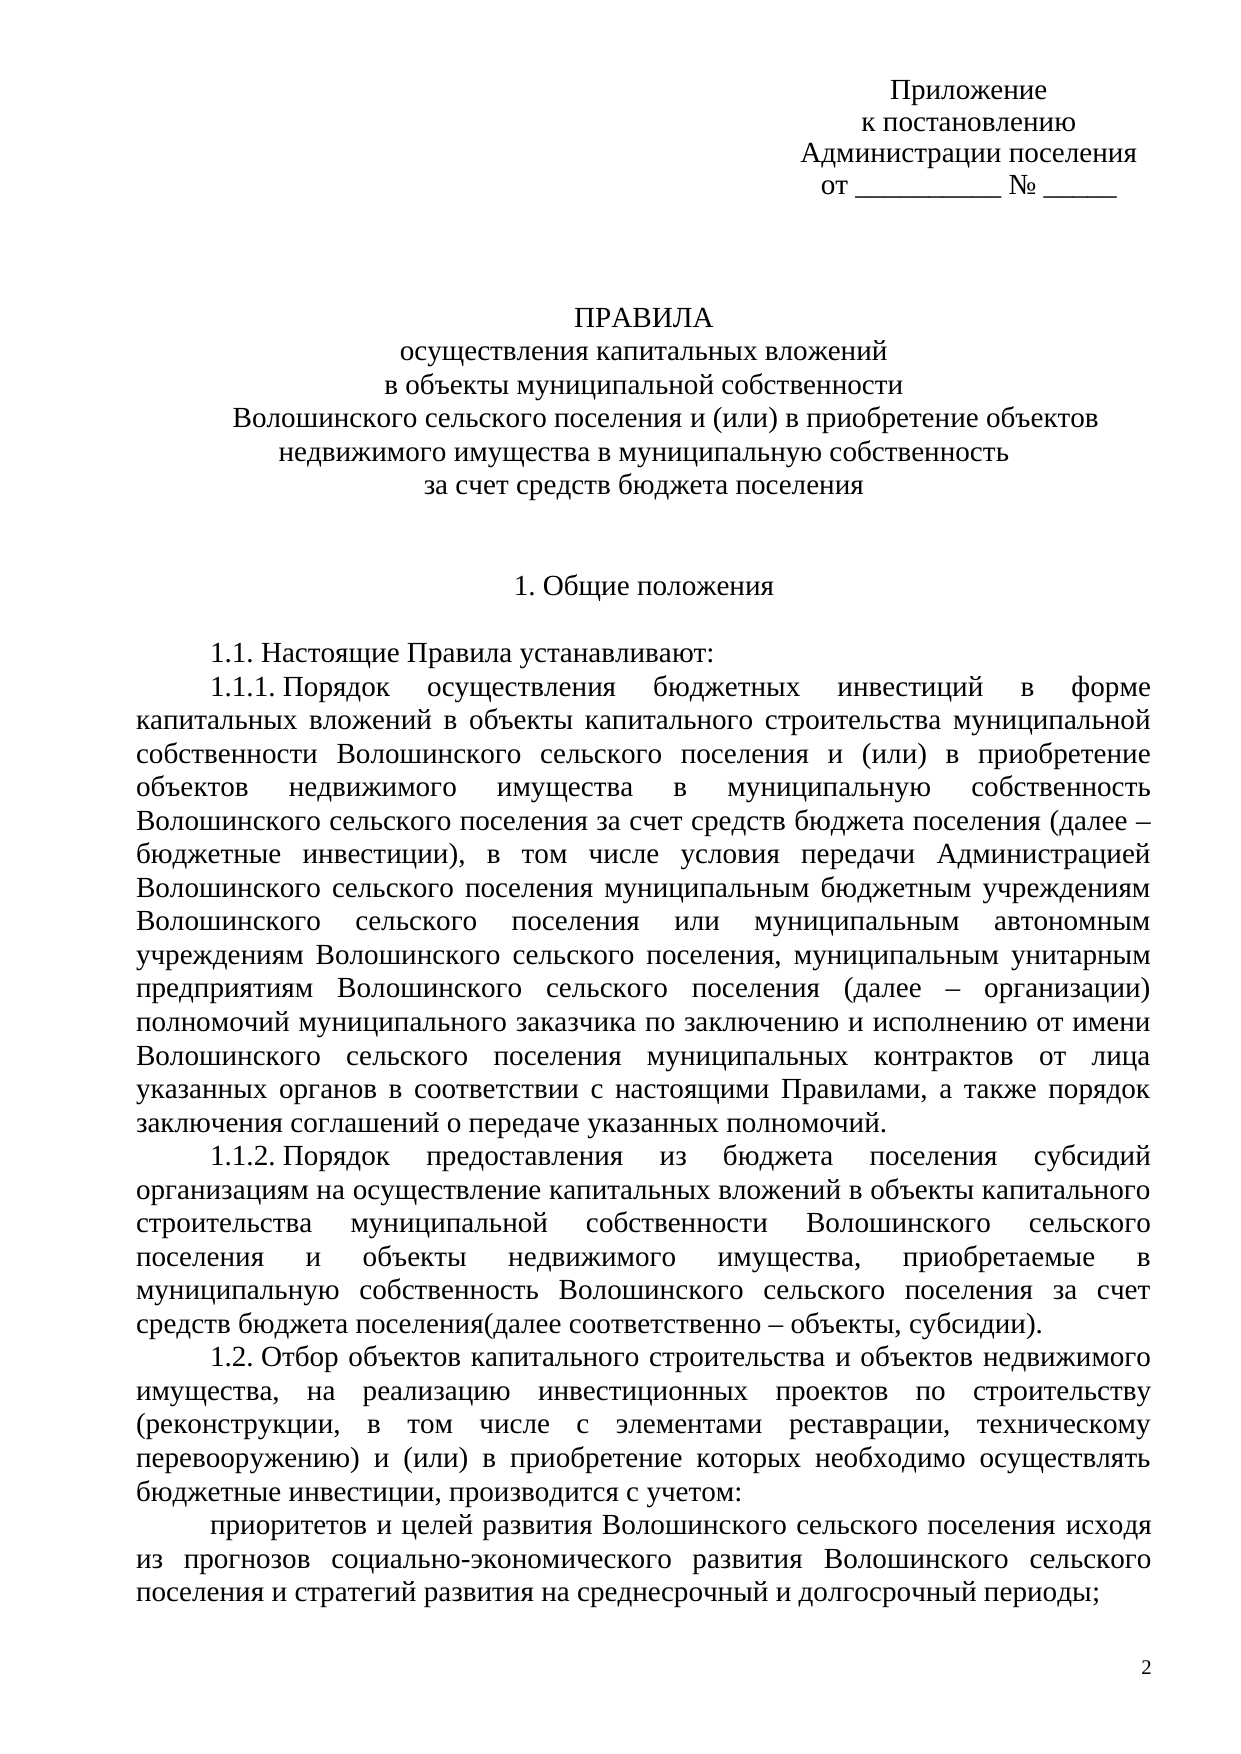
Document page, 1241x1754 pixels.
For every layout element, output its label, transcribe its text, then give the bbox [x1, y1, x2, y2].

text осуществления капитальных вложений [136, 333, 1152, 367]
text к постановлению [786, 106, 1152, 137]
text Волошинского сельского поселения и (или) в приобретение объектов [136, 400, 1152, 434]
text в объекты муниципальной собственности [136, 367, 1152, 400]
text 1.1.1. Порядок осуществления бюджетных инвестиций в форме капитальных вложений в объекты капитального строительства муниципальной собственности Волошинского сельского поселения и (или) в приобретение объектов недвижимого имущества в муниципальную собственность Волошинского сельского поселения за счет средств бюджета поселения (далее – бюджетные инвестиции), в том числе условия передачи Администрацией Волошинского сельского поселения муниципальным бюджетным учреждениям Волошинского сельского поселения или муниципальным автономным учреждениям Волошинского сельского поселения, муниципальным унитарным предприятиям Волошинского сельского поселения (далее – организации) полномочий муниципального заказчика по заключению и исполнению от имени Волошинского сельского поселения муниципальных контрактов от лица указанных органов в соответствии с настоящими Правилами, а также порядок заключения соглашений о передаче указанных полномочий. [136, 669, 1152, 1138]
text недвижимого имущества в муниципальную собственность [136, 434, 1152, 467]
text ПРАВИЛА [136, 300, 1152, 333]
text 1.1. Настоящие Правила устанавливают: [210, 635, 1152, 669]
text Администрации поселения [786, 137, 1152, 169]
text 1. Общие положения [136, 568, 1152, 602]
text 1.1.2. Порядок предоставления из бюджета поселения субсидий организациям на осуществление капитальных вложений в объекты капитального строительства муниципальной собственности Волошинского сельского поселения и объекты недвижимого имущества, приобретаемые в муниципальную собственность Волошинского сельского поселения за счет средств бюджета поселения(далее соответственно – объекты, субсидии). [136, 1138, 1152, 1339]
text 1.2. Отбор объектов капитального строительства и объектов недвижимого имущества, на реализацию инвестиционных проектов по строительству (реконструкции, в том числе с элементами реставрации, техническому перевооружению) и (или) в приобретение которых необходимо осуществлять бюджетные инвестиции, производится с учетом: [136, 1339, 1152, 1507]
text приоритетов и целей развития Волошинского сельского поселения исходя из прогнозов социально-экономического развития Волошинского сельского поселения и стратегий развития на среднесрочный и долгосрочный периоды; [136, 1507, 1152, 1608]
text за счет средств бюджета поселения [136, 467, 1152, 501]
text Приложение [786, 74, 1152, 106]
text от __________ № _____ [786, 169, 1152, 201]
